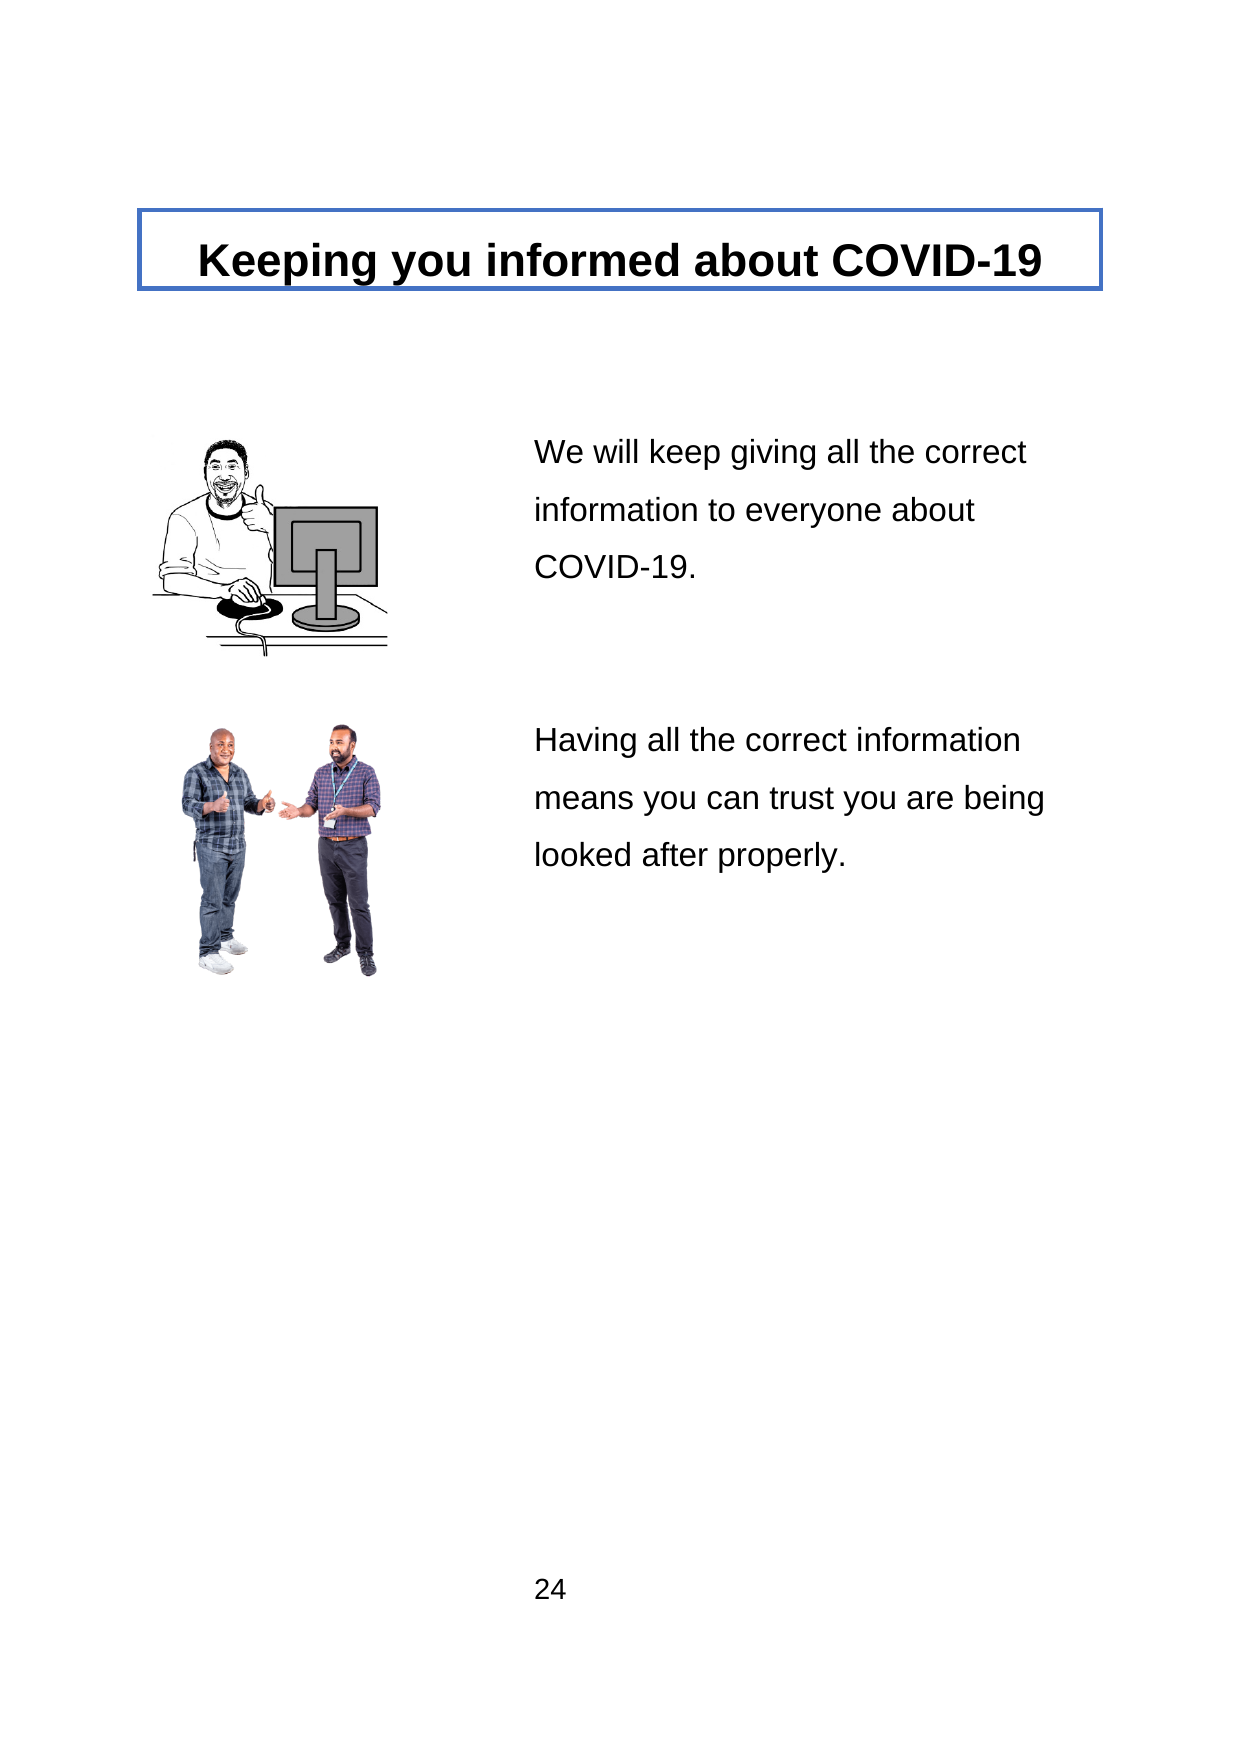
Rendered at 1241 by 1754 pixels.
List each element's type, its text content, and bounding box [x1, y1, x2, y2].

subtitle Keeping you informed about COVID-19 [142, 212, 1099, 286]
text We will keep giving all the correct information to everyone about COVID-19. [534, 432, 1090, 586]
picture [150, 432, 388, 657]
text Having all the correct information means you can trust you are being looked after properly. [534, 720, 1090, 874]
picture [150, 720, 409, 979]
